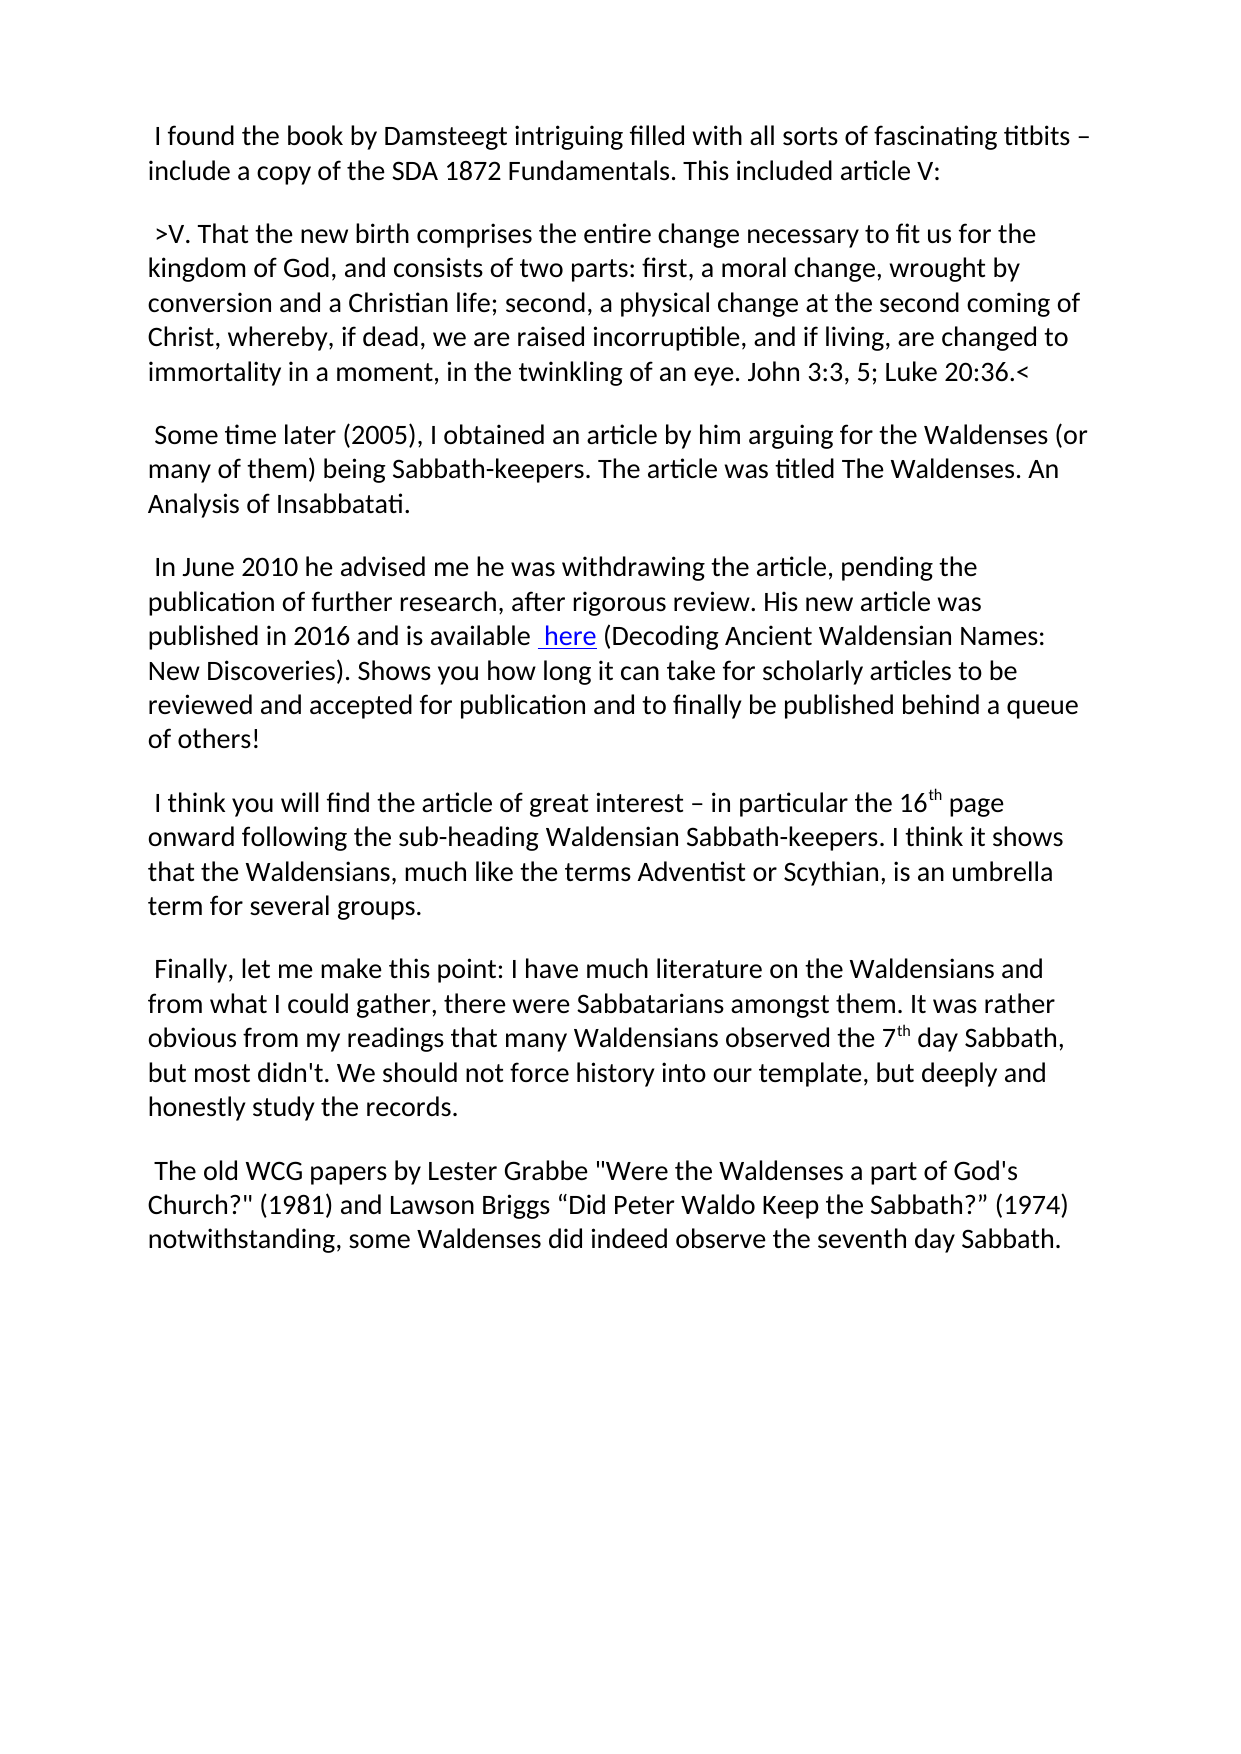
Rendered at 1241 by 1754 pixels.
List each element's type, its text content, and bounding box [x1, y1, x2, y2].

text The old WCG papers by Lester Grabbe "Were the Waldenses a part of God's Church?" (1981) and Lawson Briggs “Did Peter Waldo Keep the Sabbath?” (1974) notwithstanding, some Waldenses did indeed observe the seventh day Sabbath. [148, 1152, 1092, 1256]
text I found the book by Damsteegt intriguing filled with all sorts of fascinating titbits – include a copy of the SDA 1872 Fundamentals. This included article V: [148, 118, 1092, 187]
text I think you will find the article of great interest – in particular the 16th page onward following the sub-heading Waldensian Sabbath-keepers. I think it shows that the Waldensians, much like the terms Adventist or Scythian, is an umbrella term for several groups. [148, 785, 1092, 922]
text Some time later (2005), I obtained an article by him arguing for the Waldenses (or many of them) being Sabbath-keepers. The article was titled The Waldenses. An Analysis of Insabbatati. [148, 417, 1092, 520]
text >V. That the new birth comprises the entire change necessary to fit us for the kingdom of God, and consists of two parts: first, a moral change, wrought by conversion and a Christian life; second, a physical change at the second coming of Christ, whereby, if dead, we are raised incorruptible, and if living, are changed to immortality in a moment, in the twinkling of an eye. John 3:3, 5; Luke 20:36.< [148, 216, 1092, 388]
text In June 2010 he advised me he was withdrawing the article, pending the publication of further research, after rigorous review. His new article was published in 2016 and is available here (Decoding Ancient Waldensian Names: New Discoveries). Shows you how long it can take for scholarly articles to be reviewed and accepted for publication and to finally be published behind a queue of others! [148, 549, 1092, 756]
text Finally, let me make this point: I have much literature on the Waldensians and from what I could gather, there were Sabbatarians amongst them. It was rather obvious from my readings that many Waldensians observed the 7th day Sabbath, but most didn't. We should not force history into our template, but deeply and honestly study the records. [148, 951, 1092, 1123]
